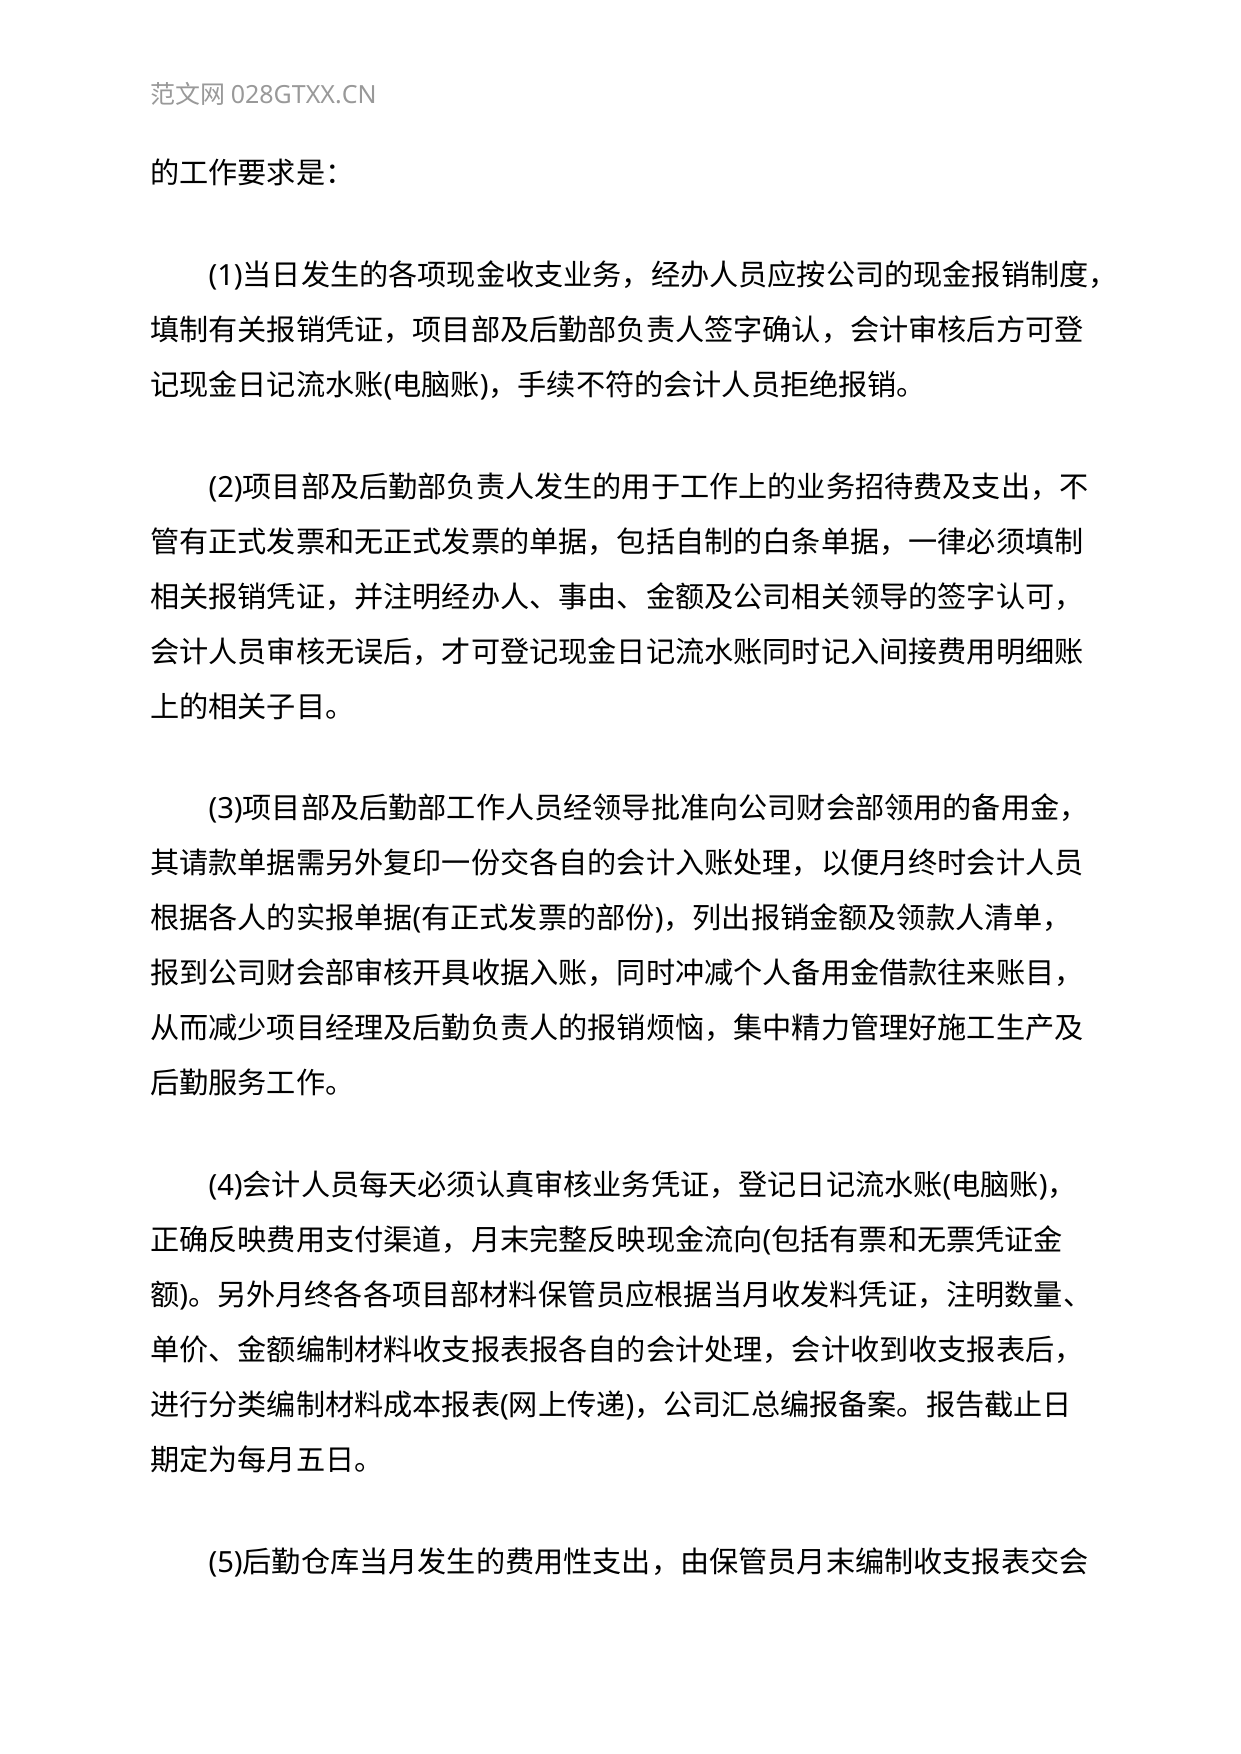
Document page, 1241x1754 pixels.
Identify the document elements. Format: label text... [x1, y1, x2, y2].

text (1)当日发生的各项现金收支业务，经办人员应按公司的现金报销制度，填制有关报销凭证，项目部及后勤部负责人签字确认，会计审核后方可登记现金日记流水账(电脑账)，手续不符的会计人员拒绝报销。 [150, 252, 1090, 404]
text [150, 1538, 1090, 1581]
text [150, 150, 1090, 192]
text (3)项目部及后勤部工作人员经领导批准向公司财会部领用的备用金，其请款单据需另外复印一份交各自的会计入账处理，以便月终时会计人员根据各人的实报单据(有正式发票的部份)，列出报销金额及领款人清单，报到公司财会部审核开具收据入账，同时冲减个人备用金借款往来账目，从而减少项目经理及后勤负责人的报销烦恼，集中精力管理好施工生产及后勤服务工作。 [150, 785, 1090, 1102]
text (4)会计人员每天必须认真审核业务凭证，登记日记流水账(电脑账)，正确反映费用支付渠道，月末完整反映现金流向(包括有票和无票凭证金额)。另外月终各各项目部材料保管员应根据当月收发料凭证，注明数量、单价、金额编制材料收支报表报各自的会计处理，会计收到收支报表后，进行分类编制材料成本报表(网上传递)，公司汇总编报备案。报告截止日期定为每月五日。 [150, 1162, 1090, 1479]
text (2)项目部及后勤部负责人发生的用于工作上的业务招待费及支出，不管有正式发票和无正式发票的单据，包括自制的白条单据，一律必须填制相关报销凭证，并注明经办人、事由、金额及公司相关领导的签字认可，会计人员审核无误后，才可登记现金日记流水账同时记入间接费用明细账上的相关子目。 [150, 464, 1090, 726]
